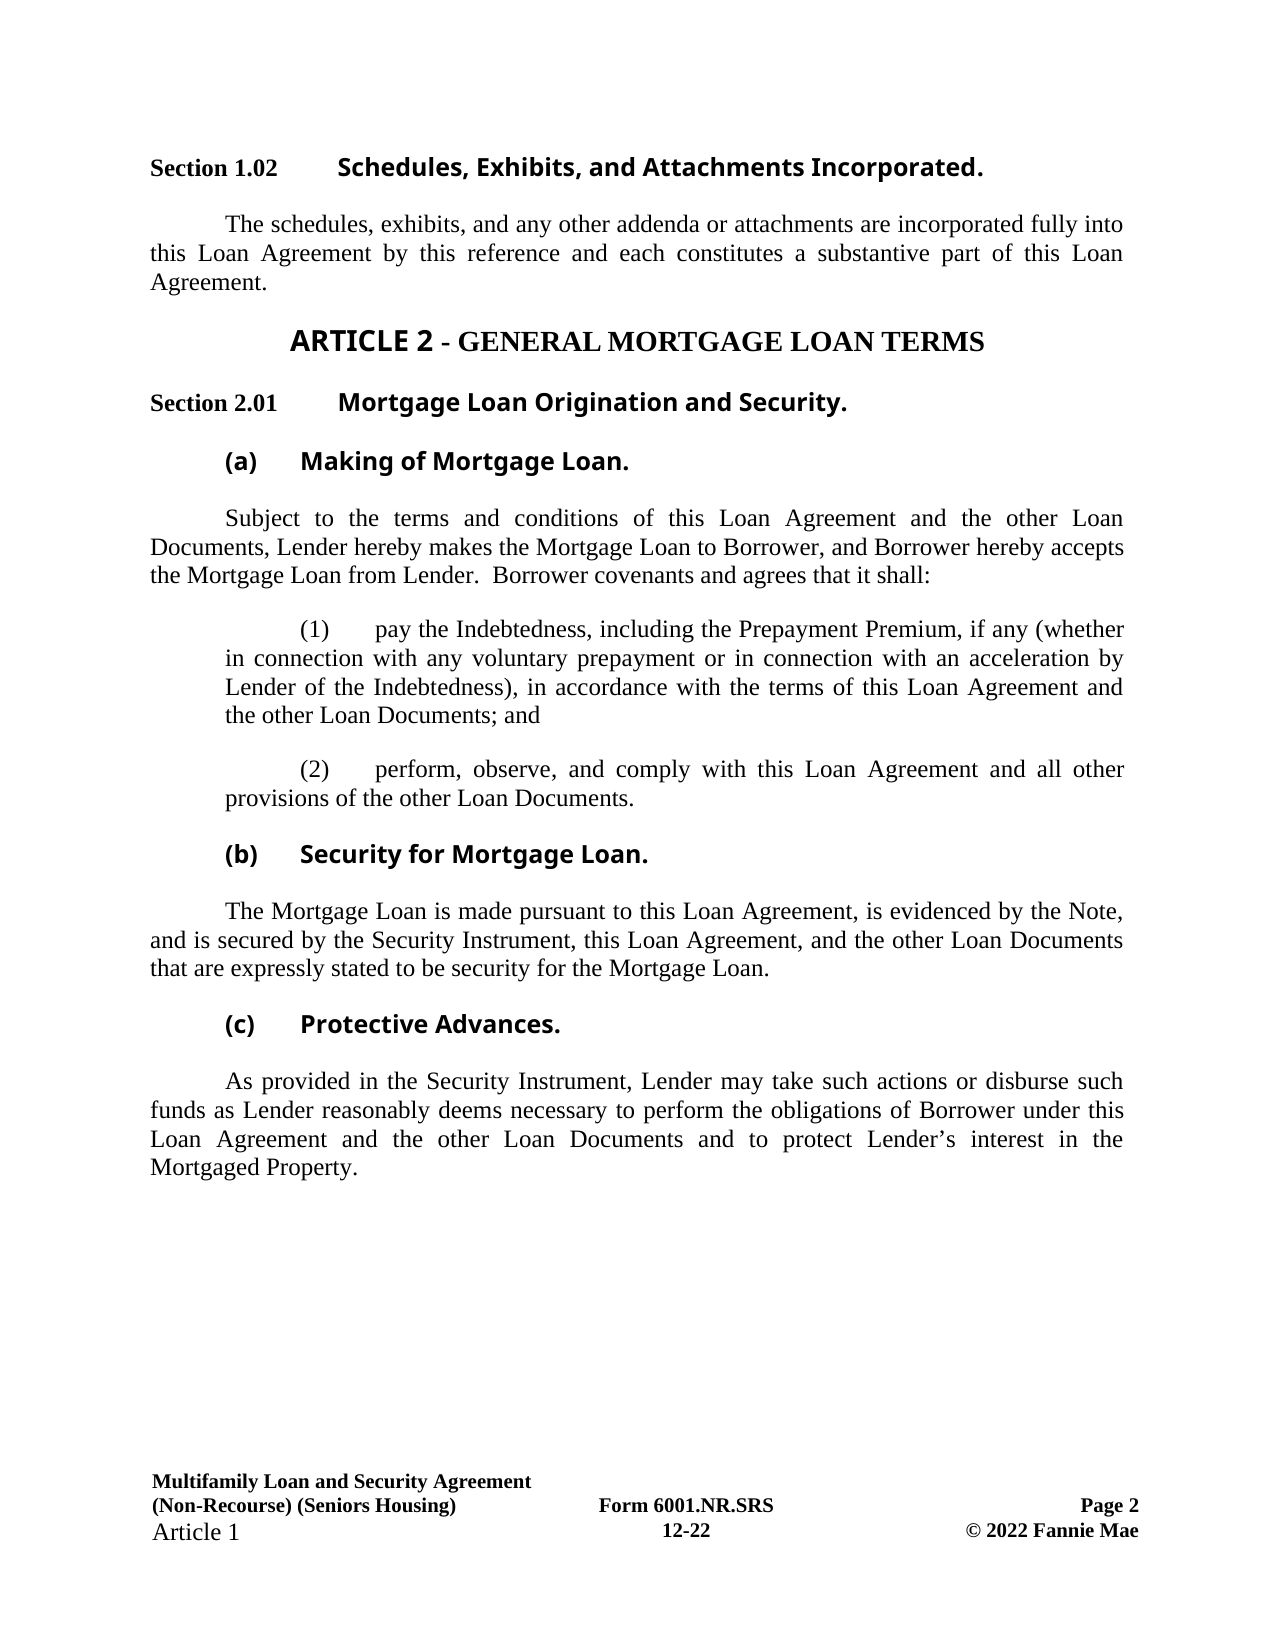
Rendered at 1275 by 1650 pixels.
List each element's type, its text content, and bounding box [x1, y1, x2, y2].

subtitle Mortgage Loan Origination and Security. [150, 385, 1125, 419]
text The Mortgage Loan is made pursuant to this Loan Agreement, is evidenced by the Note, and is secured by the Security Instrument, this Loan Agreement, and the other Loan Documents that are expressly stated to be security for the Mortgage Loan. [150, 896, 1125, 982]
subtitle Making of Mortgage Loan. [150, 444, 1125, 478]
text As provided in the Security Instrument, Lender may take such actions or disburse such funds as Lender reasonably deems necessary to perform the obligations of Borrower under this Loan Agreement and the other Loan Documents and to protect Lender’s interest in the Mortgaged Property. [150, 1066, 1125, 1181]
subtitle Protective Advances. [150, 1007, 1125, 1041]
subtitle - GENERAL MORTGAGE LOAN TERMS [150, 320, 1125, 360]
subtitle Security for Mortgage Loan. [150, 837, 1125, 871]
text Subject to the terms and conditions of this Loan Agreement and the other Loan Documents, Lender hereby makes the Mortgage Loan to Borrower, and Borrower hereby accepts the Mortgage Loan from Lender. Borrower covenants and agrees that it shall: [150, 503, 1125, 589]
text The schedules, exhibits, and any other addenda or attachments are incorporated fully into this Loan Agreement by this reference and each constitutes a substantive part of this Loan Agreement. [150, 209, 1125, 295]
subtitle Schedules, Exhibits, and Attachments Incorporated. [150, 150, 1125, 184]
subtitle pay the Indebtedness, including the Prepayment Premium, if any (whether in connection with any voluntary prepayment or in connection with an acceleration by Lender of the Indebtedness), in accordance with the terms of this Loan Agreement and the other Loan Documents; and [225, 614, 1125, 729]
subtitle perform, observe, and comply with this Loan Agreement and all other provisions of the other Loan Documents. [225, 754, 1125, 812]
